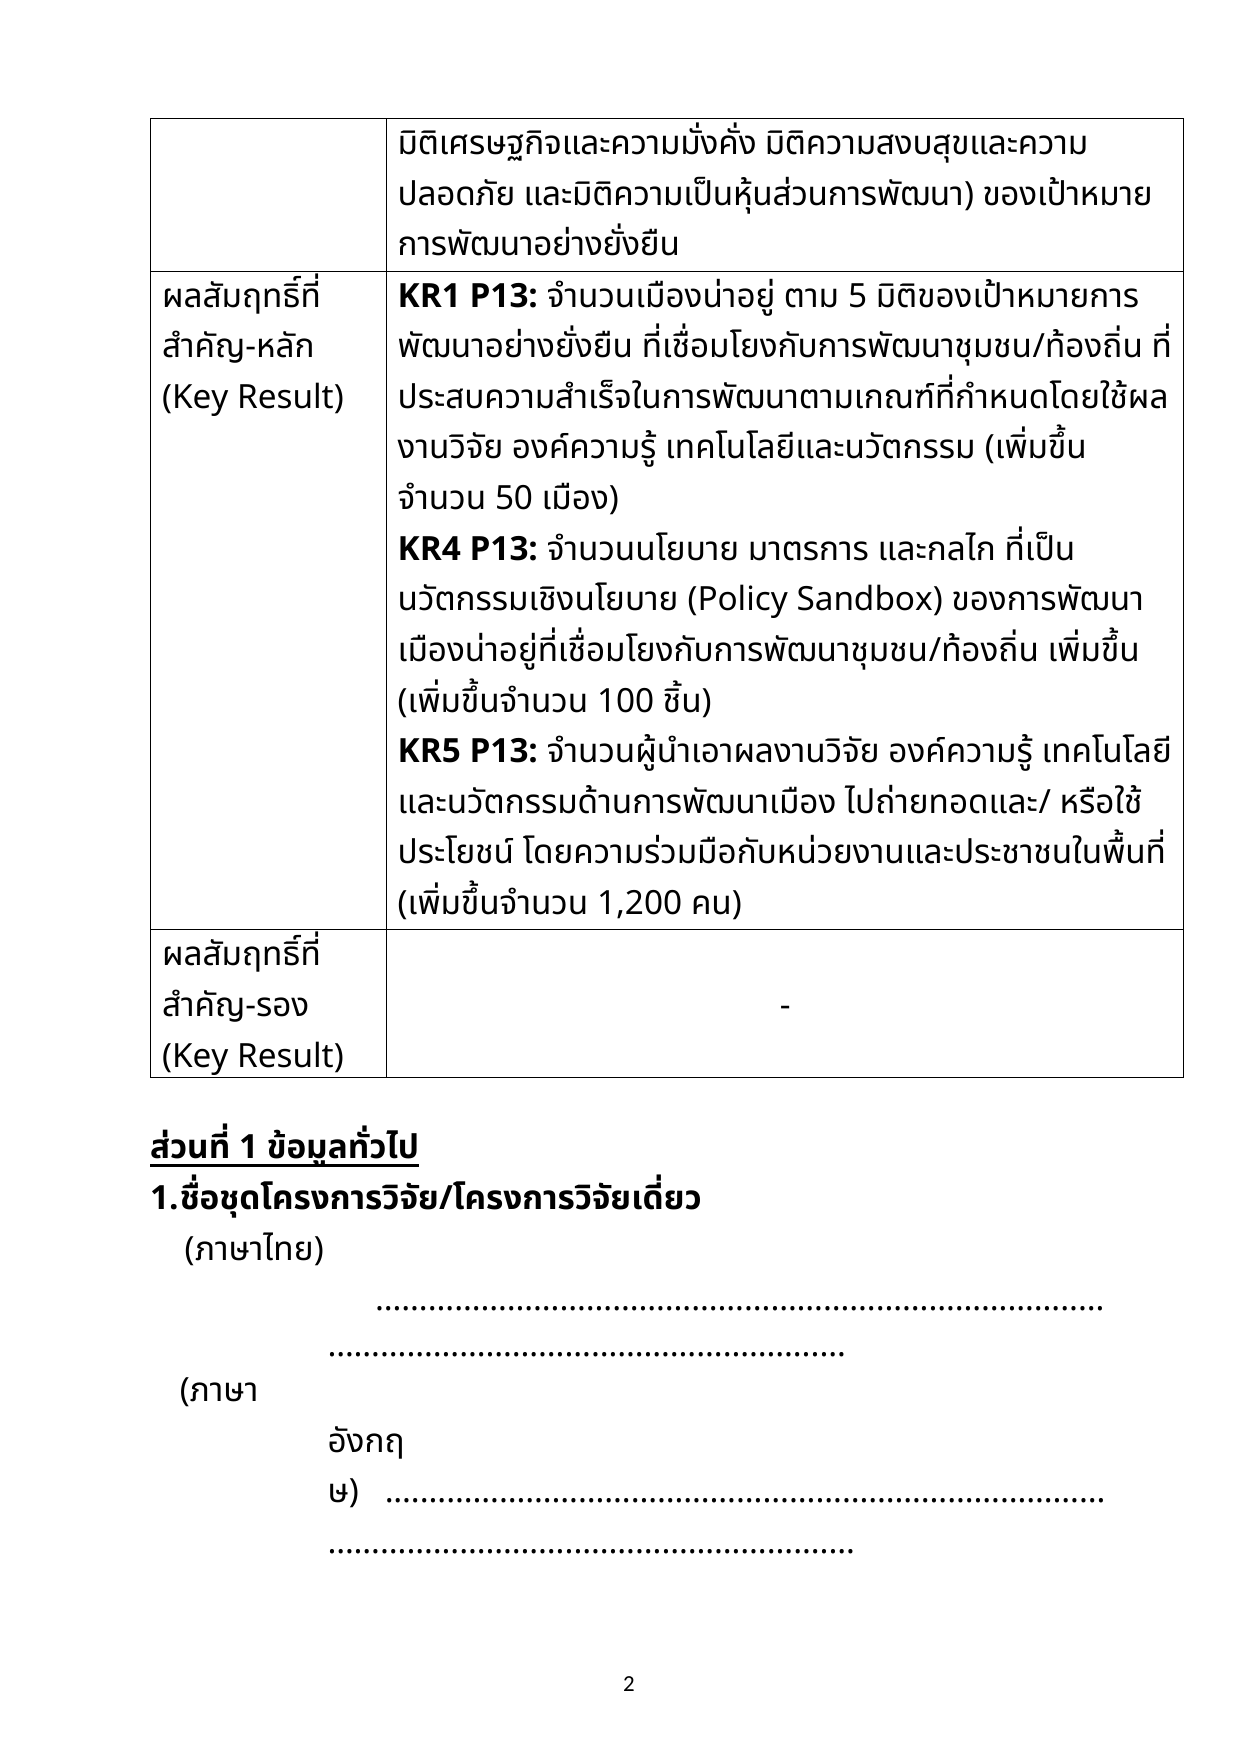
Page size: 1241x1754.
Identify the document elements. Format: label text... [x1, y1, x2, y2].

text 1. ชื่อชุดโครงการวิจัย/โครงการวิจัยเดี่ยว [150, 1174, 1107, 1224]
table_cell ผลสัมฤทธิ์ที่สำคัญ-หลัก (Key Result) [151, 272, 386, 929]
table_cell - [387, 930, 1183, 1077]
text (ภาษาไทย) ……………………………………………………………………..…………………………………………………..… [150, 1224, 1107, 1366]
text (ภาษาอังกฤษ) .……………………………………...………………………………………………………..……………………….… [150, 1366, 1107, 1563]
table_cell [387, 119, 1183, 271]
text ส่วนที่ 1 ข้อมูลทั่วไป [150, 1123, 1107, 1174]
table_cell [151, 119, 386, 271]
table_cell ผลสัมฤทธิ์ที่สำคัญ-รอง (Key Result) [151, 930, 386, 1077]
table_cell KR1 P13: จำนวนเมืองน่าอยู่ ตาม 5 มิติของเป้าหมายการพัฒนาอย่างยั่งยืน ที่เชื่อมโยงกับการพัฒนาชุมชน/ท้องถิ่น ที่ประสบความสำเร็จในการพัฒนาตามเกณฑ์ที่กำหนดโดยใช้ผลงานวิจัย องค์ความรู้ เทคโนโลยีและนวัตกรรม (เพิ่มขึ้นจำนวน 50 เมือง) KR4 P13: จำนวนนโยบาย มาตรการ และกลไก ที่เป็นนวัตกรรมเชิงนโยบาย (Policy Sandbox) ของการพัฒนาเมืองน่าอยู่ที่เชื่อมโยงกับการพัฒนาชุมชน/ท้องถิ่น เพิ่มขึ้น (เพิ่มขึ้นจำนวน 100 ชิ้น) KR5 P13: จํานวนผู้นําเอาผลงานวิจัย องค์ความรู้ เทคโนโลยีและนวัตกรรมด้านการพัฒนาเมือง ไปถ่ายทอดและ/ หรือใช้ประโยชน์ โดยความร่วมมือกับหน่วยงานและประชาชนในพื้นที่ (เพิ่มขึ้นจํานวน 1,200 คน) [387, 272, 1183, 929]
